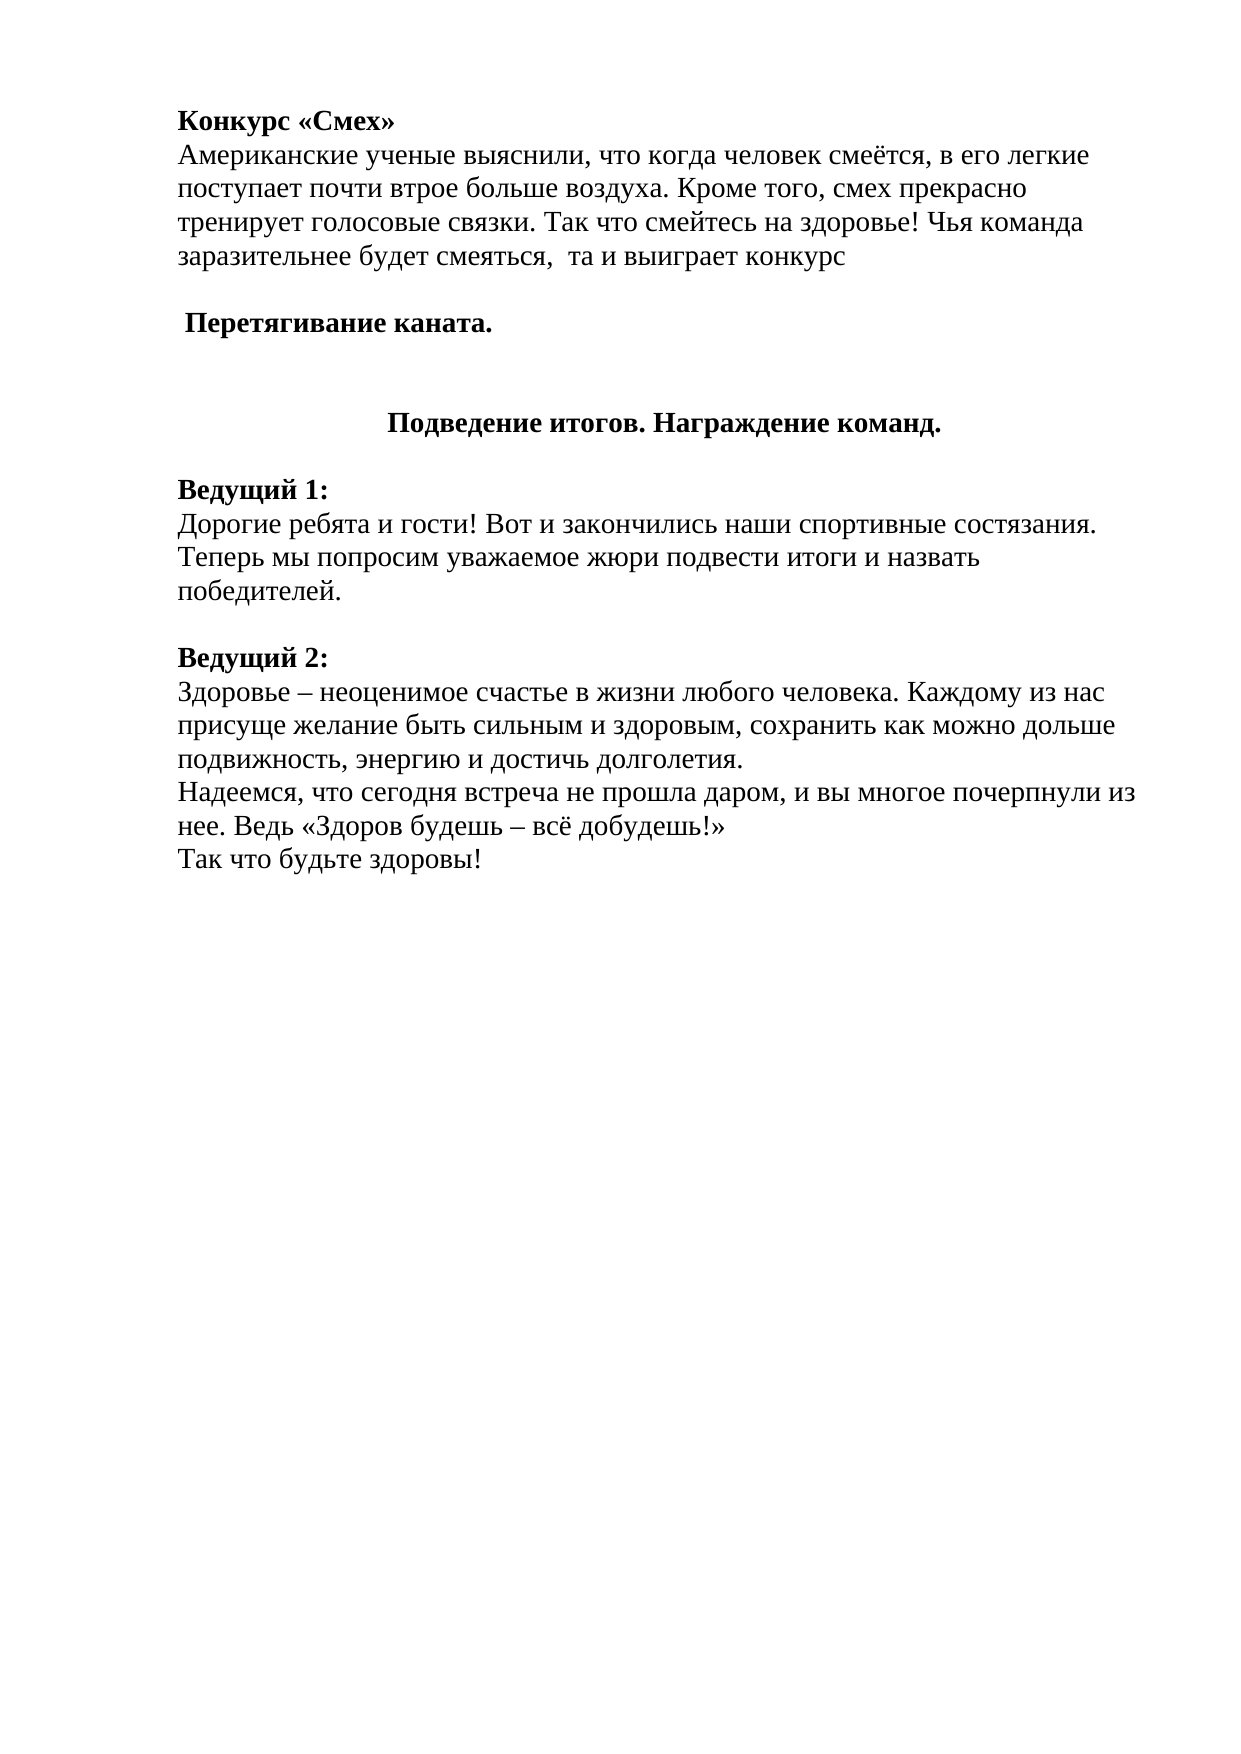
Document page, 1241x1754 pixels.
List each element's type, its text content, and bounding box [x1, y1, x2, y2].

text Подведение итогов. Награждение команд. [177, 405, 1152, 439]
text Надеемся, что сегодня встреча не прошла даром, и вы многое почерпнули из нее. Ведь «Здоров будешь – всё добудешь!» [177, 774, 1152, 841]
text Ведущий 2: [177, 640, 1152, 674]
text Здоровье – неоценимое счастье в жизни любого человека. Каждому из нас присуще желание быть сильным и здоровым, сохранить как можно дольше подвижность, энергию и достичь долголетия. [177, 674, 1152, 774]
text Так что будьте здоровы! [177, 841, 1152, 875]
text Американские ученые выяснили, что когда человек смеётся, в его легкие поступает почти втрое больше воздуха. Кроме того, смех прекрасно тренирует голосовые связки. Так что смейтесь на здоровье! Чья команда заразительнее будет смеяться, та и выиграет конкурс [177, 137, 1152, 271]
text Перетягивание каната. [177, 305, 1152, 338]
text Конкурс «Смех» [177, 103, 1152, 137]
text Дорогие ребята и гости! Вот и закончились наши спортивные состязания. Теперь мы попросим уважаемое жюри подвести итоги и назвать победителей. [177, 506, 1152, 607]
text Ведущий 1: [177, 472, 1152, 506]
